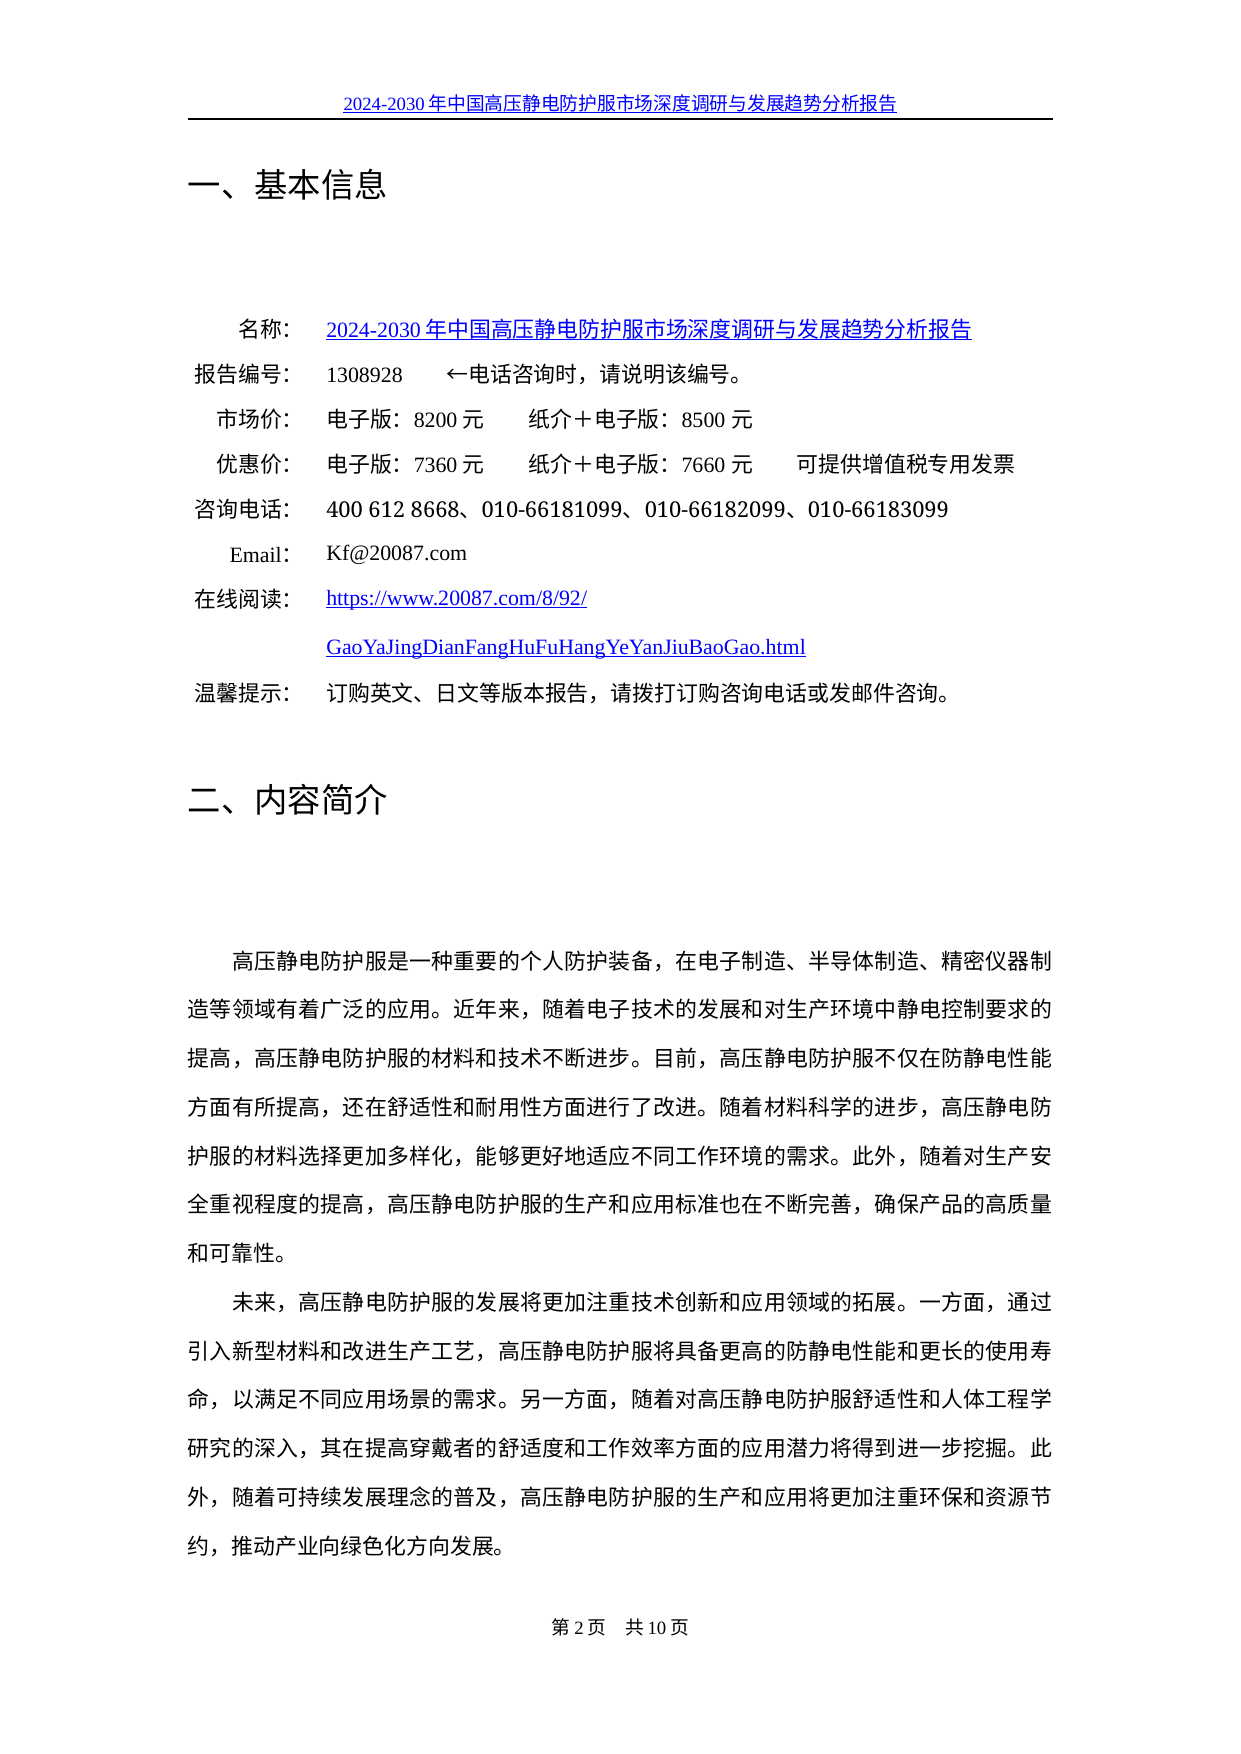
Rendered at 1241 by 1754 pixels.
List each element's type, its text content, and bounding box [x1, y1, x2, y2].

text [187, 943, 1053, 1561]
table_cell 400 612 8668、010-66181099、010-66182099、010-66183099 [315, 492, 1073, 537]
table_cell Email： [167, 537, 315, 582]
title 二、内容简介 [187, 766, 1053, 831]
table_cell 订购英文、日文等版本报告，请拨打订购咨询电话或发邮件咨询。 [315, 675, 1073, 720]
table_cell 咨询电话： [167, 492, 315, 537]
table_cell 优惠价： [167, 447, 315, 492]
table_cell 电子版：7360 元 纸介＋电子版：7660 元 可提供增值税专用发票 [315, 447, 1073, 492]
table_cell Kf@20087.com [315, 537, 1073, 582]
table_cell 在线阅读： [167, 582, 315, 675]
table_header 名称： [167, 312, 315, 357]
table_cell 电子版：8200 元 纸介＋电子版：8500 元 [315, 402, 1073, 447]
table_cell 1308928 ←电话咨询时，请说明该编号。 [315, 357, 1073, 402]
table_header 2024-2030年中国高压静电防护服市场深度调研与发展趋势分析报告 [315, 312, 1073, 357]
table_cell [315, 582, 1073, 675]
table_cell 报告编号： [167, 357, 315, 402]
title 一、基本信息 [187, 150, 1053, 215]
table_cell 温馨提示： [167, 675, 315, 720]
table_cell 市场价： [167, 402, 315, 447]
